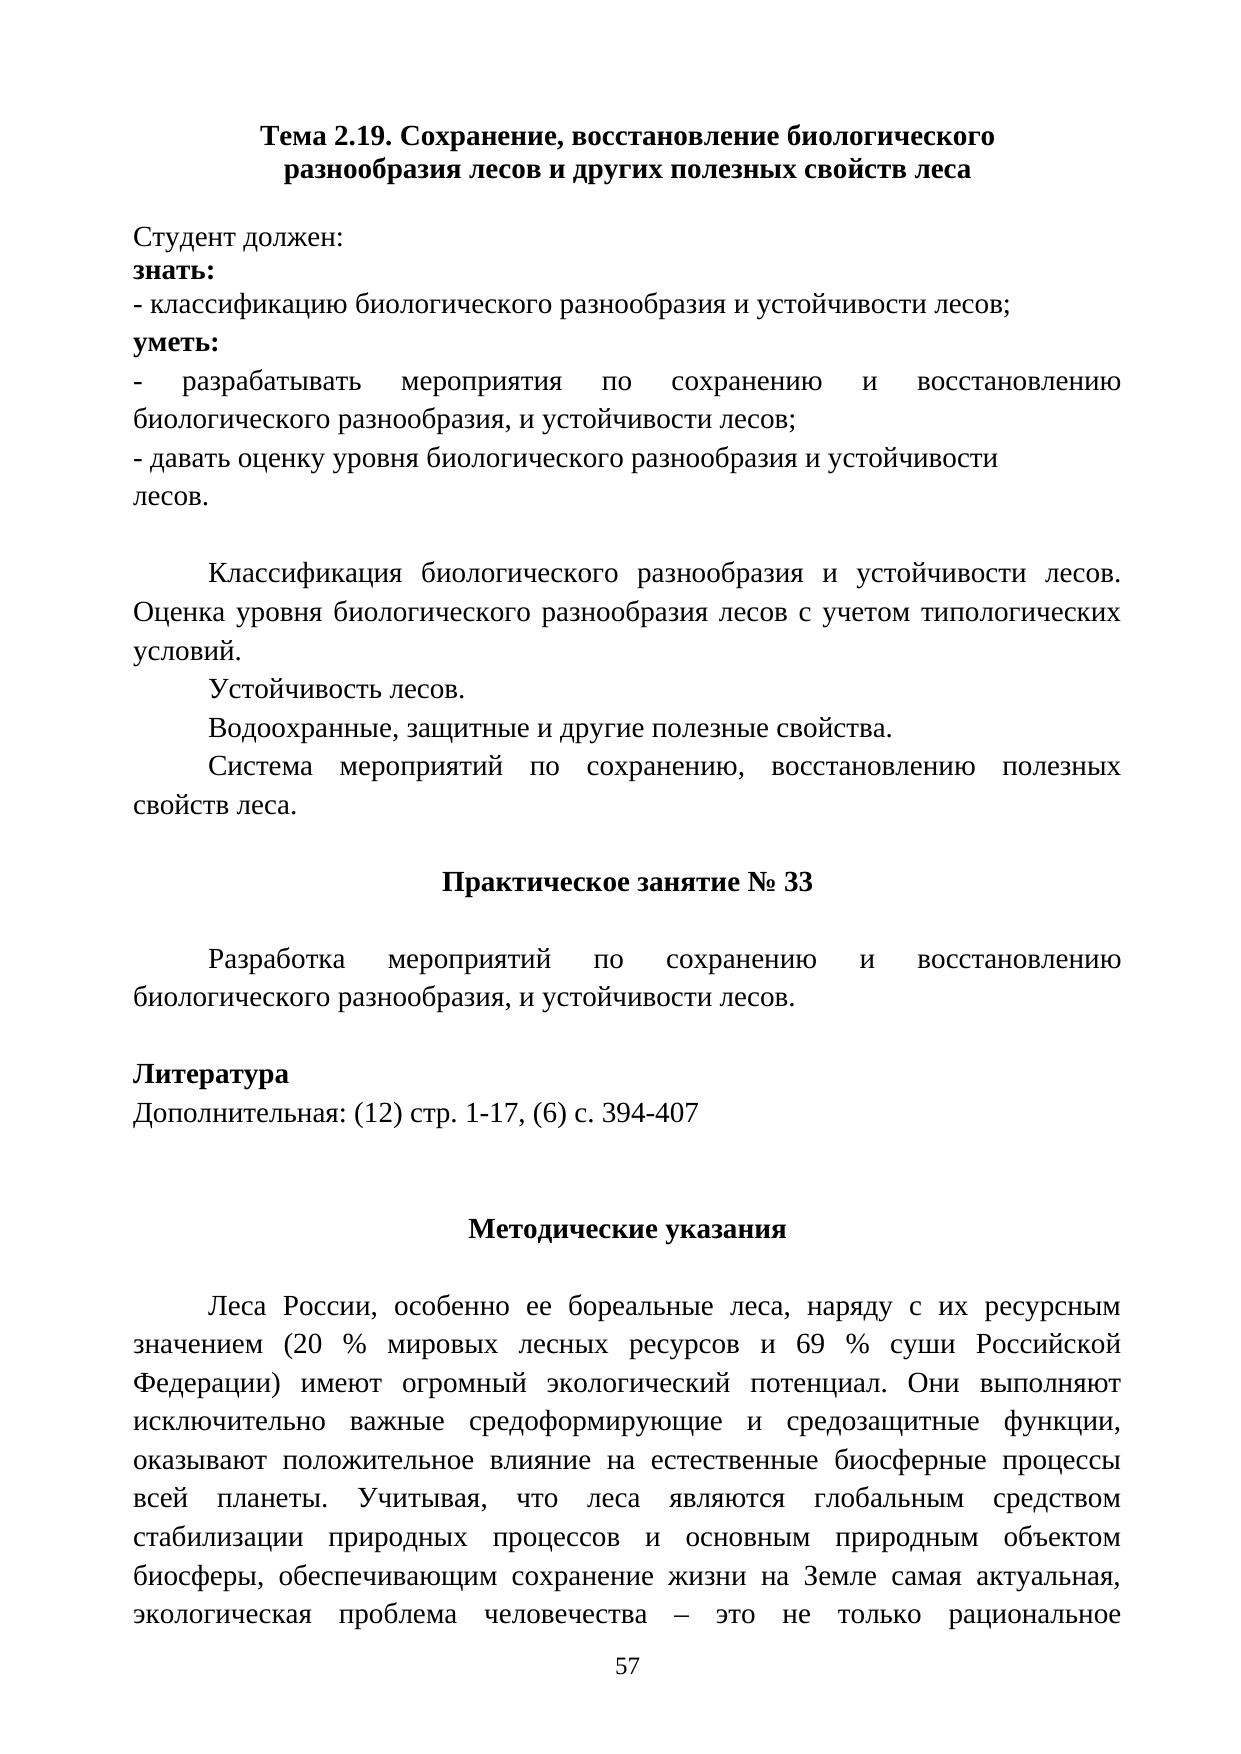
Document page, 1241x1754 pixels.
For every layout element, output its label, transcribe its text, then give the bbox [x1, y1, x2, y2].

text знать: [133, 252, 1122, 286]
text - классификацию биологического разнообразия и устойчивости лесов; [133, 286, 1122, 319]
text Система мероприятий по сохранению, восстановлению полезных свойств леса. [133, 748, 1122, 820]
text Разработка мероприятий по сохранению и восстановлению биологического разнообразия, и устойчивости лесов. [133, 941, 1122, 1013]
text Классификация биологического разнообразия и устойчивости лесов. Оценка уровня биологического разнообразия лесов с учетом типологических условий. [133, 556, 1122, 666]
text - давать оценку уровня биологического разнообразия и устойчивости [133, 440, 1122, 473]
text лесов. [133, 478, 1122, 512]
text Тема 2.19. Сохранение, восстановление биологического [133, 118, 1122, 152]
text Водоохранные, защитные и другие полезные свойства. [133, 710, 1122, 743]
text Методические указания [133, 1211, 1122, 1244]
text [133, 1288, 1122, 1630]
text - разрабатывать мероприятия по сохранению и восстановлению биологического разнообразия, и устойчивости лесов; [133, 363, 1122, 435]
text Устойчивость лесов. [133, 671, 1122, 705]
text разнообразия лесов и других полезных свойств леса [133, 152, 1122, 185]
text Дополнительная: (12) стр. 1-17, (6) с. 394-407 [133, 1095, 1122, 1129]
text Студент должен: [133, 219, 1122, 252]
text уметь: [133, 324, 1122, 358]
text Литература [133, 1057, 1122, 1090]
text Практическое занятие № 33 [133, 864, 1122, 897]
